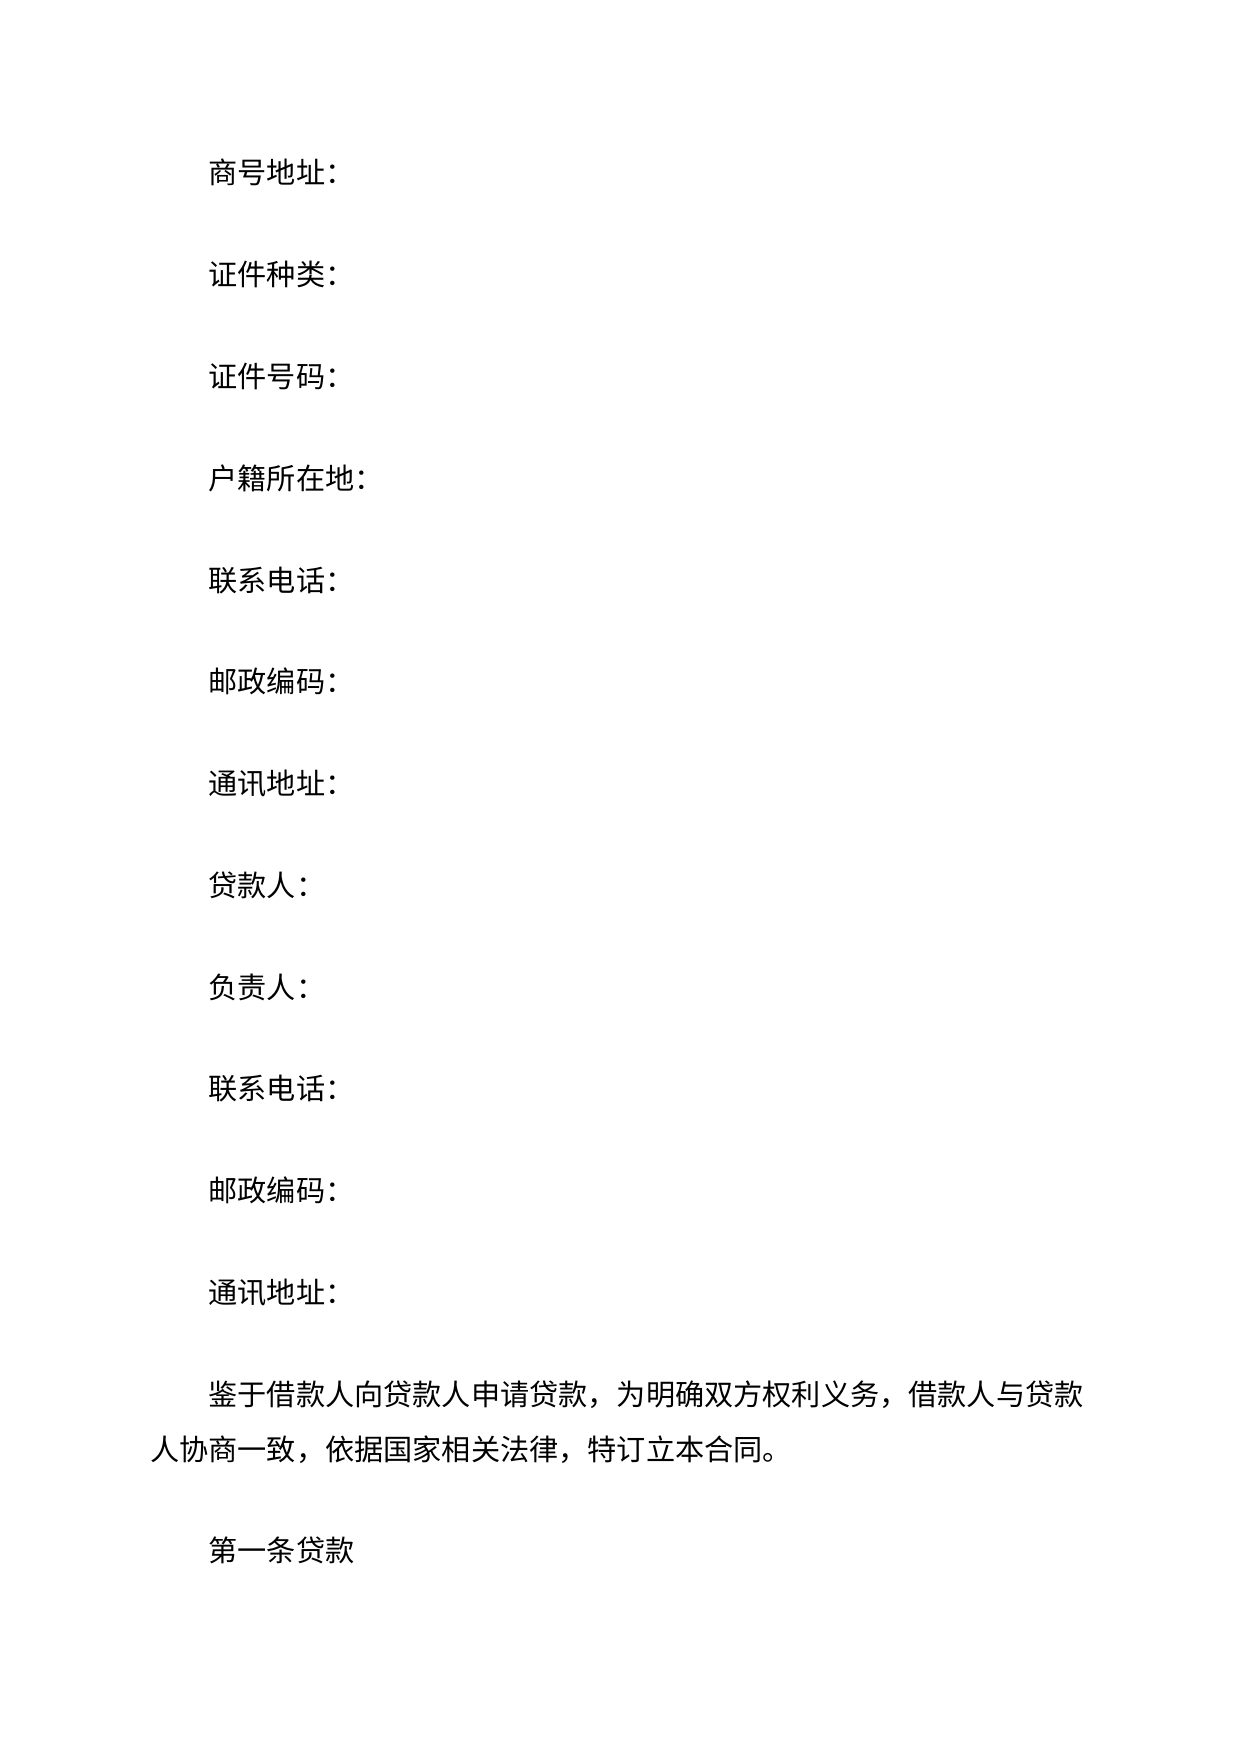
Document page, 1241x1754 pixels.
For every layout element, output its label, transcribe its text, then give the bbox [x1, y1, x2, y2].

text 联系电话： [150, 557, 1090, 599]
text 第一条贷款 [150, 1528, 1090, 1570]
text 邮政编码： [150, 1168, 1090, 1210]
text 商号地址： [150, 150, 1090, 192]
text 证件种类： [150, 252, 1090, 294]
text 鉴于借款人向贷款人申请贷款，为明确双方权利义务，借款人与贷款人协商一致，依据国家相关法律，特订立本合同。 [150, 1371, 1090, 1468]
text 通讯地址： [150, 761, 1090, 803]
text 负责人： [150, 964, 1090, 1006]
text 户籍所在地： [150, 455, 1090, 498]
text 邮政编码： [150, 659, 1090, 701]
text 联系电话： [150, 1066, 1090, 1108]
text 贷款人： [150, 862, 1090, 905]
text 通讯地址： [150, 1269, 1090, 1312]
text 证件号码： [150, 353, 1090, 396]
